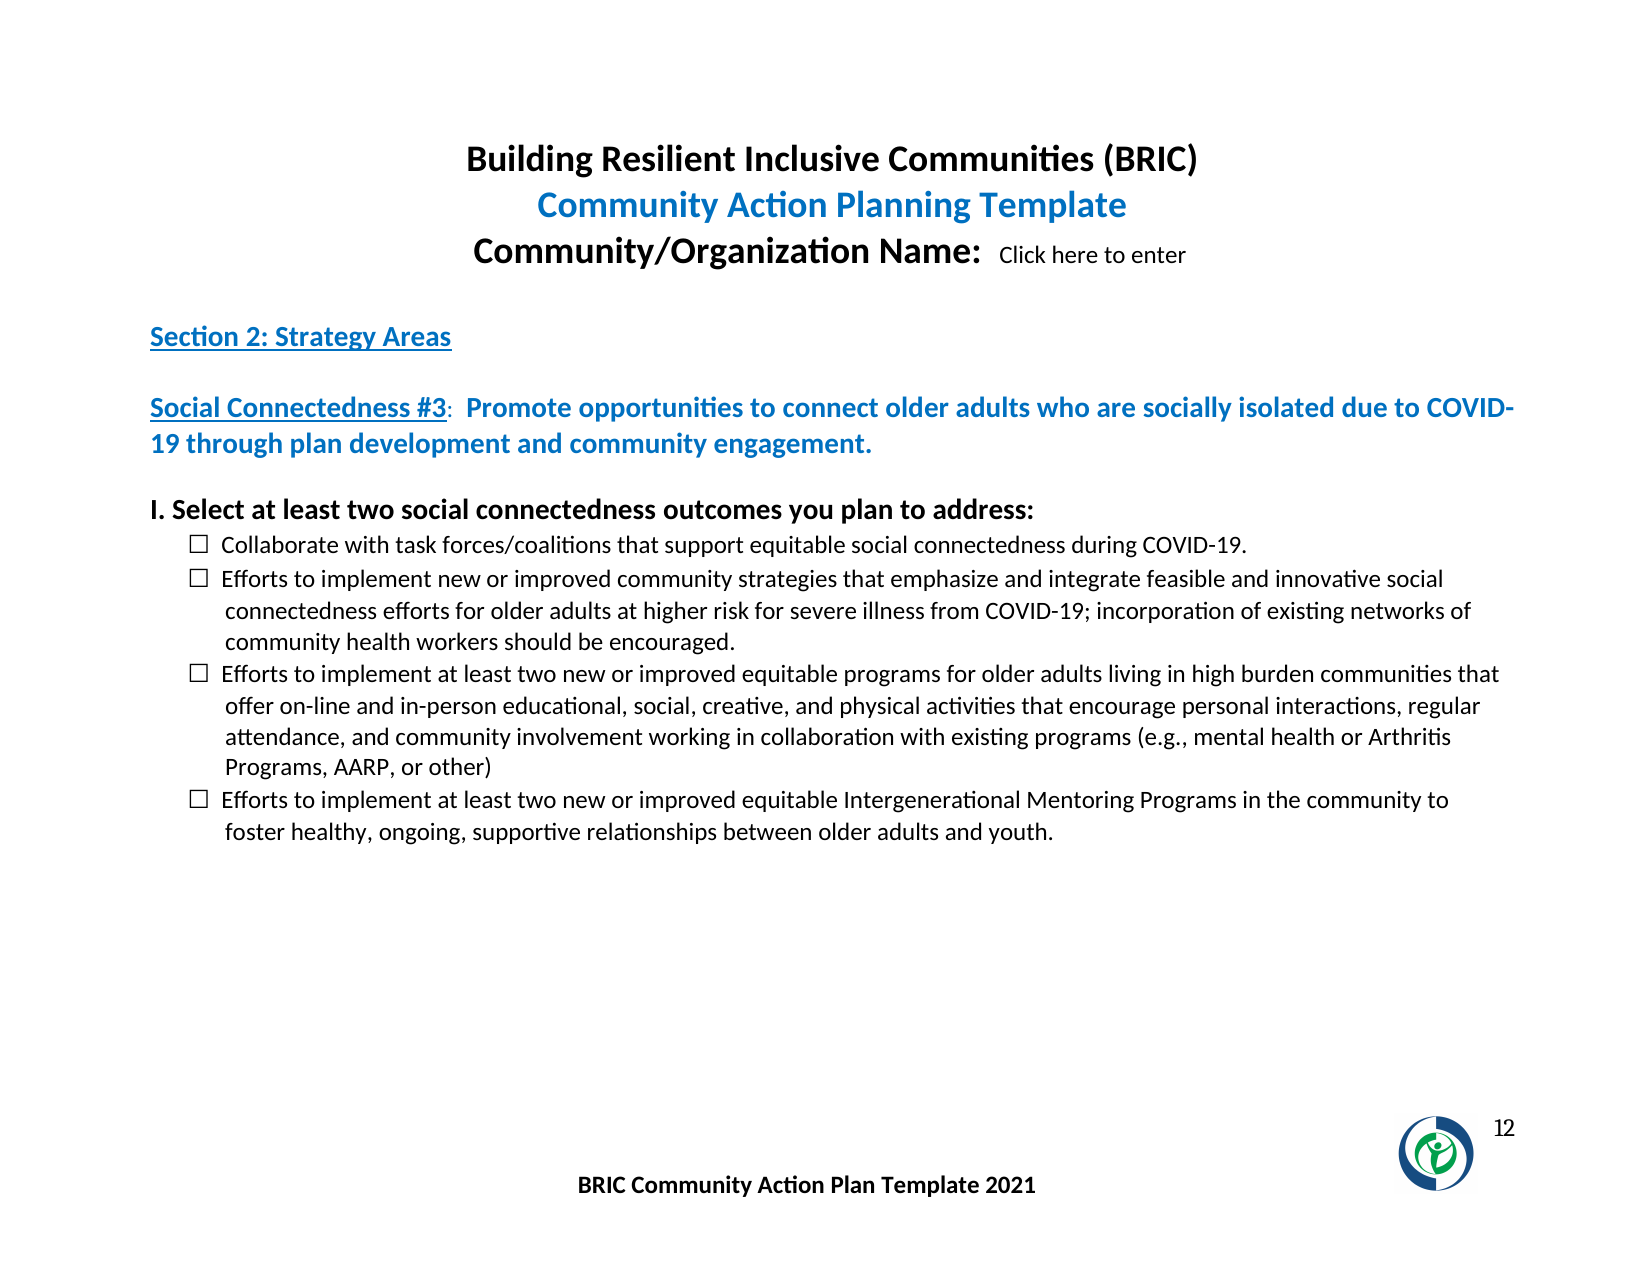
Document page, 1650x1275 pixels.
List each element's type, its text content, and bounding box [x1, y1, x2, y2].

text Community Action Planning Template [150, 181, 1515, 227]
text Building Resilient Inclusive Communities (BRIC) [150, 135, 1515, 181]
text Section 2: Strategy Areas [150, 318, 1515, 354]
text Efforts to implement at least two new or improved equitable programs for older adults living in high burden communities that offer on-line and in-person educational, social, creative, and physical activities that encourage personal interactions, regular attendance, and community involvement working in collaboration with existing programs (e.g., mental health or Arthritis Programs, AARP, or other) [187, 656, 1515, 782]
text Efforts to implement at least two new or improved equitable Intergenerational Mentoring Programs in the community to foster healthy, ongoing, supportive relationships between older adults and youth. [187, 782, 1515, 846]
text Collaborate with task forces/coalitions that support equitable social connectedness during COVID-19. [187, 527, 1515, 561]
text I. Select at least two social connectedness outcomes you plan to address: [150, 491, 1515, 527]
text Community/Organization Name: Click here to enter [150, 227, 1515, 272]
picture [1394, 1113, 1478, 1194]
text Efforts to implement new or improved community strategies that emphasize and integrate feasible and innovative social connectedness efforts for older adults at higher risk for severe illness from COVID-19; incorporation of existing networks of community health workers should be encouraged. [187, 561, 1515, 656]
text Social Connectedness #3: Promote opportunities to connect older adults who are socially isolated due to COVID-19 through plan development and community engagement. [150, 389, 1515, 461]
